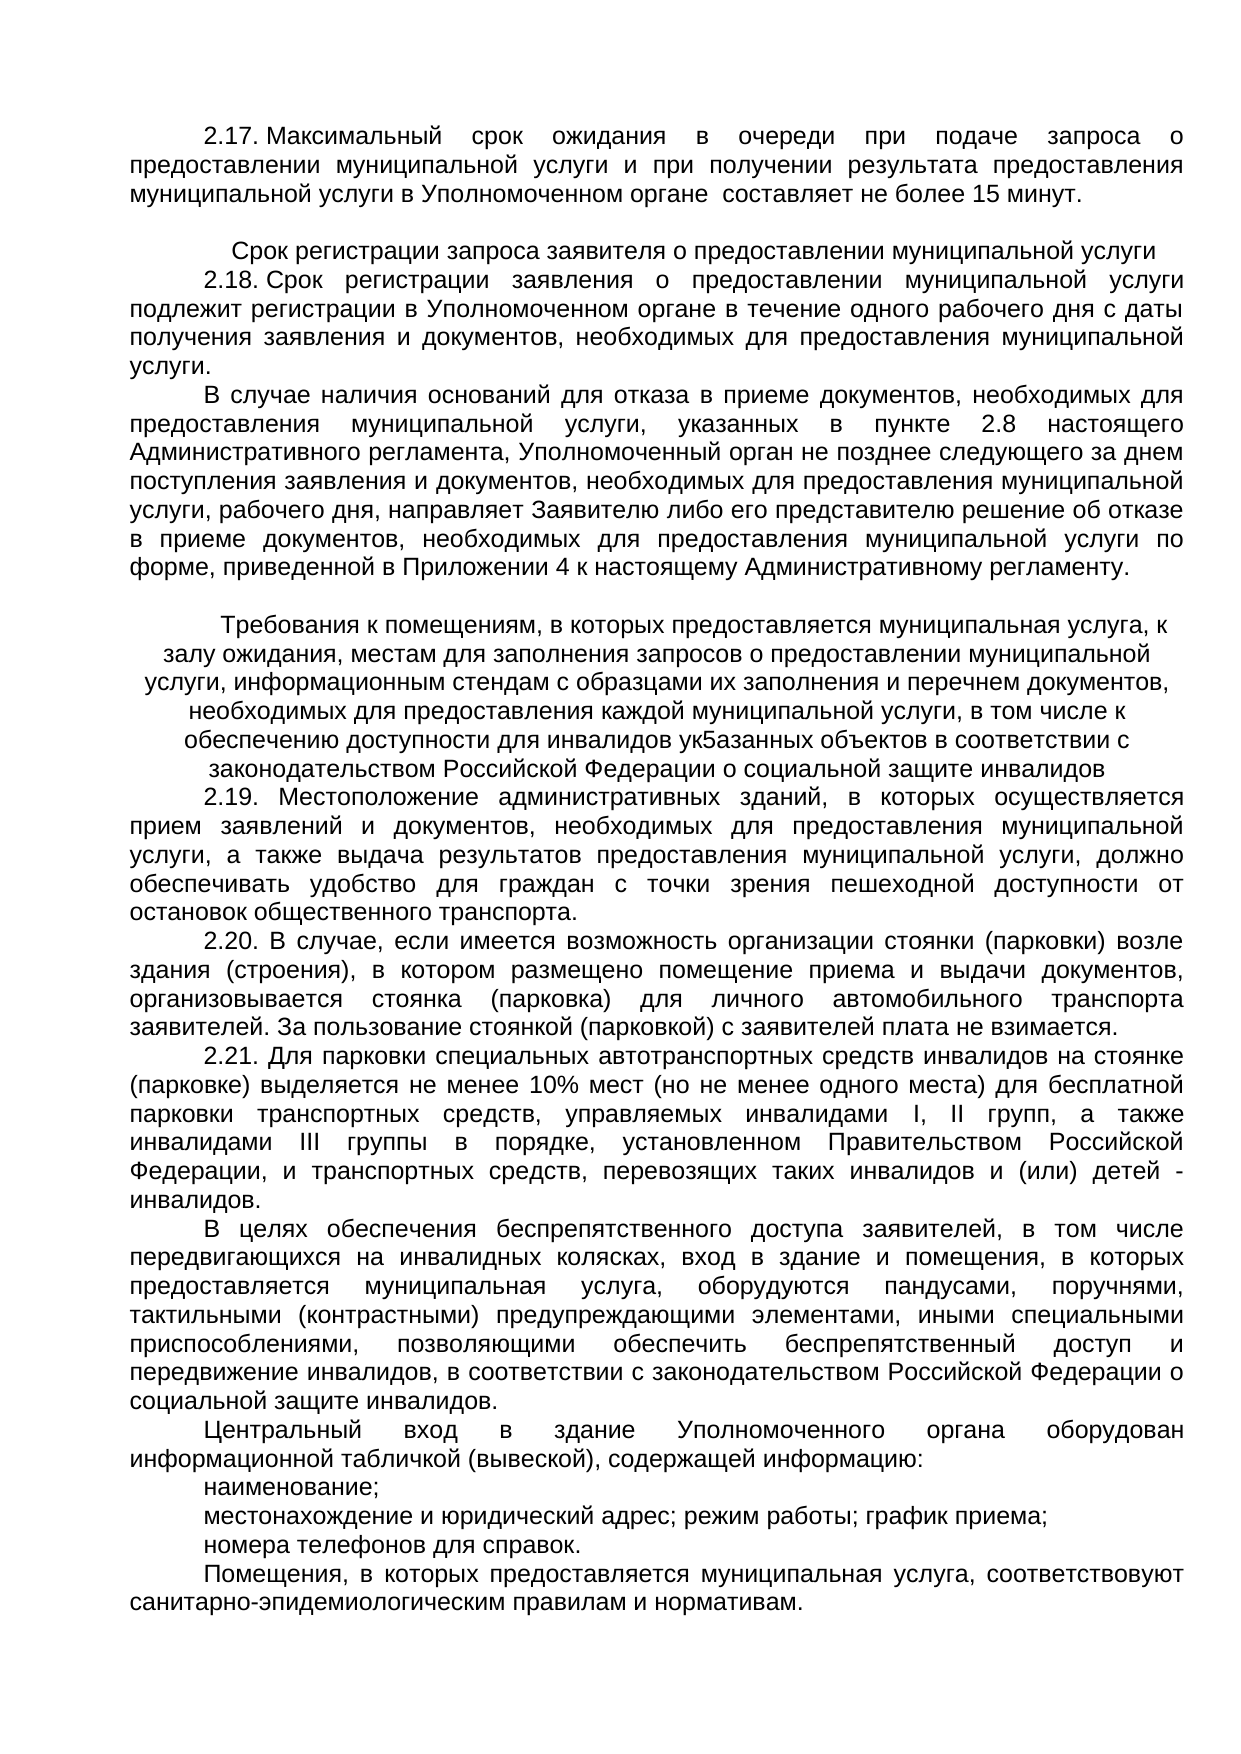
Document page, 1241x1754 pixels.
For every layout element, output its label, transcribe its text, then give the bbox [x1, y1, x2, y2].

text Срок регистрации запроса заявителя о предоставлении муниципальной услуги [129, 236, 1185, 265]
text 2.17. Максимальный срок ожидания в очереди при подаче запроса о предоставлении муниципальной услуги и при получении результата предоставления муниципальной услуги в Уполномоченном органе составляет не более 15 минут. [129, 121, 1185, 207]
text Центральный вход в здание Уполномоченного органа оборудован информационной табличкой (вывеской), содержащей информацию: [129, 1415, 1185, 1472]
text Требования к помещениям, в которых предоставляется муниципальная услуга, к залу ожидания, местам для заполнения запросов о предоставлении муниципальной услуги, информационным стендам с образцами их заполнения и перечнем документов, необходимых для предоставления каждой муниципальной услуги, в том числе к обеспечению доступности для инвалидов ук5азанных объектов в соответствии с законодательством Российской Федерации о социальной защите инвалидов [129, 610, 1185, 782]
text местонахождение и юридический адрес; режим работы; график приема; [129, 1501, 1185, 1530]
text номера телефонов для справок. [129, 1530, 1185, 1558]
text В случае наличия оснований для отказа в приеме документов, необходимых для предоставления муниципальной услуги, указанных в пункте 2.8 настоящего Административного регламента, Уполномоченный орган не позднее следующего за днем поступления заявления и документов, необходимых для предоставления муниципальной услуги, рабочего дня, направляет Заявителю либо его представителю решение об отказе в приеме документов, необходимых для предоставления муниципальной услуги по форме, приведенной в Приложении 4 к настоящему Административному регламенту. [129, 380, 1185, 581]
text 2.18. Срок регистрации заявления о предоставлении муниципальной услуги подлежит регистрации в Уполномоченном органе в течение одного рабочего дня с даты получения заявления и документов, необходимых для предоставления муниципальной услуги. [129, 265, 1185, 380]
text 2.20. В случае, если имеется возможность организации стоянки (парковки) возле здания (строения), в котором размещено помещение приема и выдачи документов, организовывается стоянка (парковка) для личного автомобильного транспорта заявителей. За пользование стоянкой (парковкой) с заявителей плата не взимается. [129, 926, 1185, 1041]
text наименование; [129, 1472, 1185, 1501]
text Помещения, в которых предоставляется муниципальная услуга, соответствовуют санитарно-эпидемиологическим правилам и нормативам. [129, 1558, 1185, 1616]
text В целях обеспечения беспрепятственного доступа заявителей, в том числе передвигающихся на инвалидных колясках, вход в здание и помещения, в которых предоставляется муниципальная услуга, оборудуются пандусами, поручнями, тактильными (контрастными) предупреждающими элементами, иными специальными приспособлениями, позволяющими обеспечить беспрепятственный доступ и передвижение инвалидов, в соответствии с законодательством Российской Федерации о социальной защите инвалидов. [129, 1213, 1185, 1415]
text 2.21. Для парковки специальных автотранспортных средств инвалидов на стоянке (парковке) выделяется не менее 10% мест (но не менее одного места) для бесплатной парковки транспортных средств, управляемых инвалидами I, II групп, а также инвалидами III группы в порядке, установленном Правительством Российской Федерации, и транспортных средств, перевозящих таких инвалидов и (или) детей - инвалидов. [129, 1041, 1185, 1213]
text 2.19. Местоположение административных зданий, в которых осуществляется прием заявлений и документов, необходимых для предоставления муниципальной услуги, а также выдача результатов предоставления муниципальной услуги, должно обеспечивать удобство для граждан с точки зрения пешеходной доступности от остановок общественного транспорта. [129, 782, 1185, 926]
